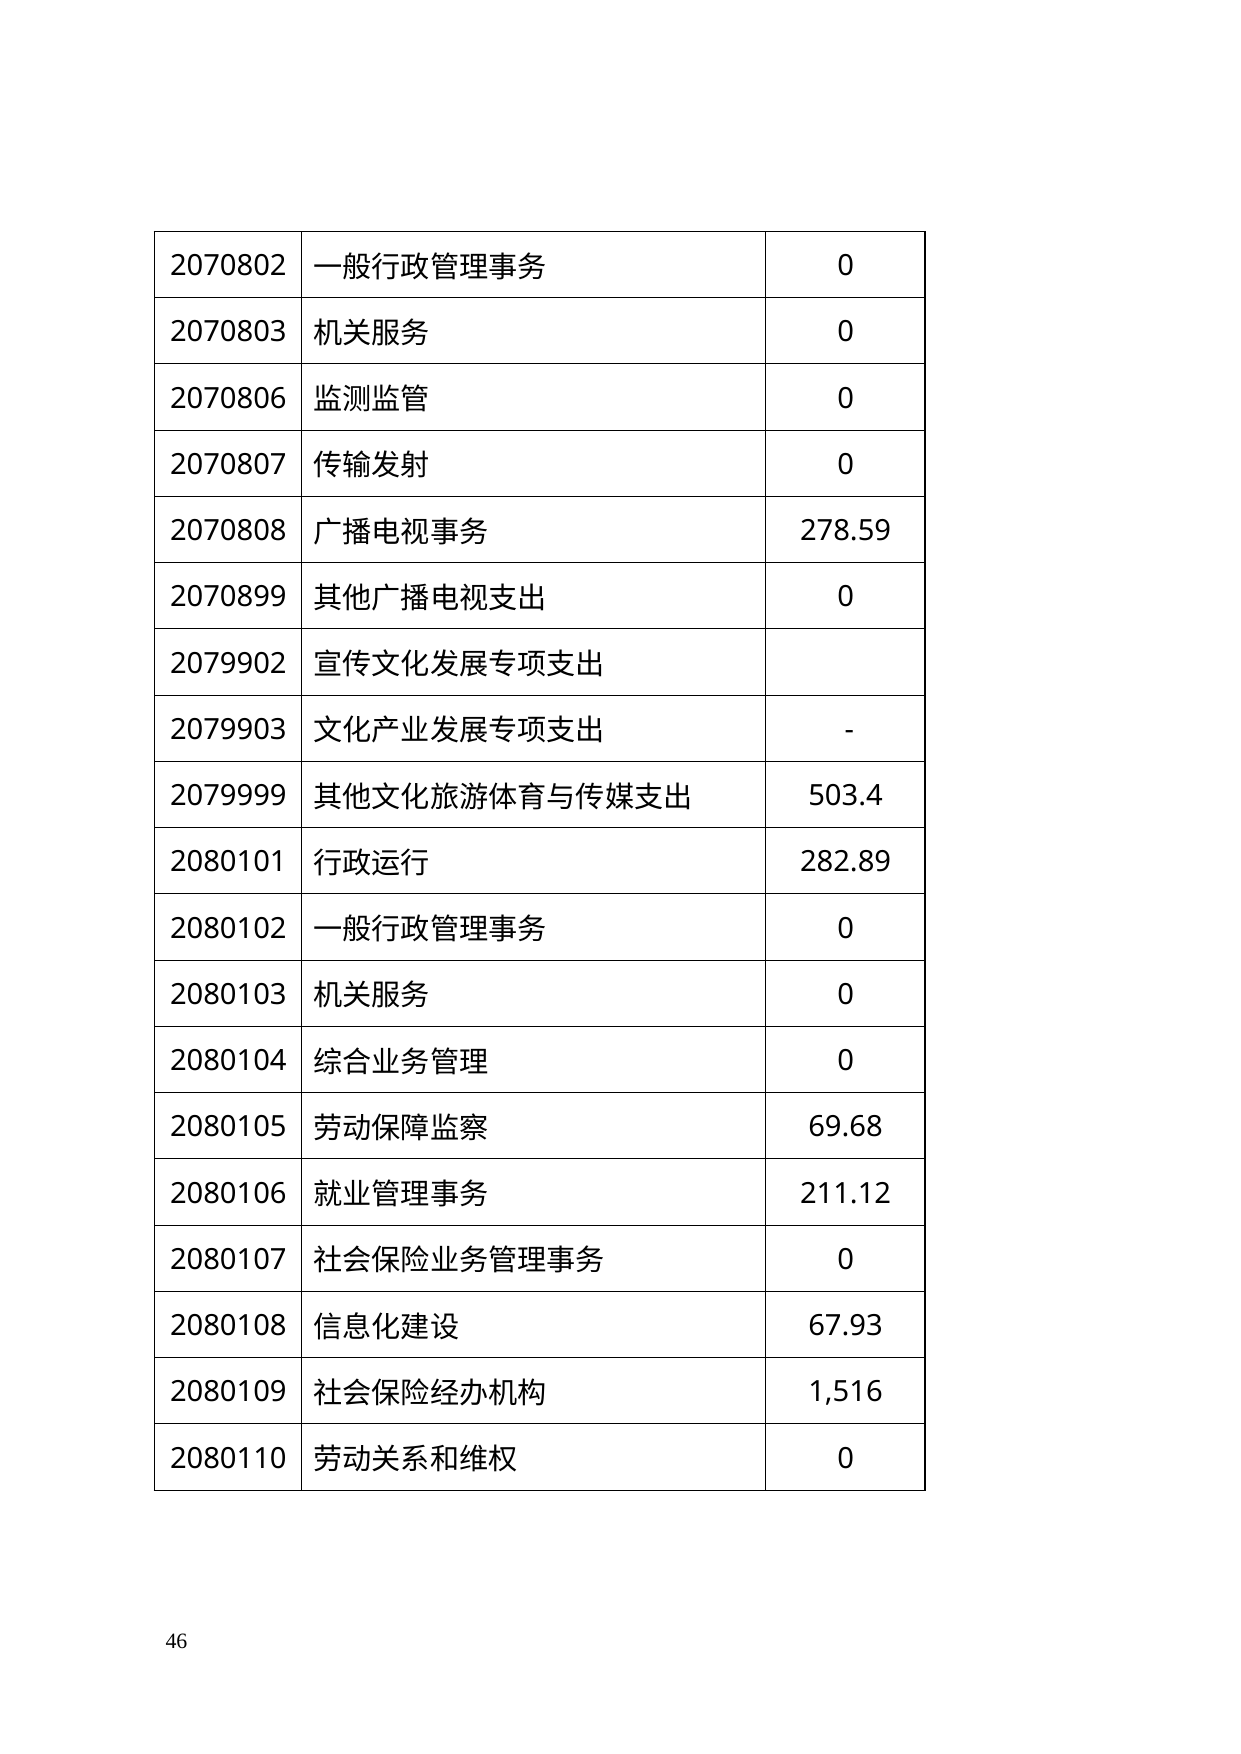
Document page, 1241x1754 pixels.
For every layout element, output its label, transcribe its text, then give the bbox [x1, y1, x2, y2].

table_cell 2070806 [155, 364, 301, 429]
table_cell 0 [766, 961, 924, 1026]
table_cell 2080104 [155, 1027, 301, 1092]
table_cell 2080110 [155, 1424, 301, 1489]
table_cell 就业管理事务 [302, 1159, 765, 1224]
table_cell 2070899 [155, 563, 301, 628]
table_cell 0 [766, 431, 924, 496]
table_cell 广播电视事务 [302, 497, 765, 562]
table_cell 0 [766, 894, 924, 959]
table_cell 0 [766, 1226, 924, 1291]
table_cell 2079903 [155, 696, 301, 761]
table_cell 0 [766, 563, 924, 628]
table_cell 宣传文化发展专项支出 [302, 629, 765, 694]
table_cell 2080109 [155, 1358, 301, 1423]
table_cell 监测监管 [302, 364, 765, 429]
table_cell 社会保险业务管理事务 [302, 1226, 765, 1291]
table_cell 2070803 [155, 298, 301, 363]
table_cell 传输发射 [302, 431, 765, 496]
table_cell 69.68 [766, 1093, 924, 1158]
table_cell 0 [766, 364, 924, 429]
table_cell 2080105 [155, 1093, 301, 1158]
table_cell 一般行政管理事务 [302, 894, 765, 959]
table_cell 2080108 [155, 1292, 301, 1357]
table_cell 社会保险经办机构 [302, 1358, 765, 1423]
table_cell 一般行政管理事务 [302, 232, 765, 297]
table_cell 2070808 [155, 497, 301, 562]
table_cell 211.12 [766, 1159, 924, 1224]
table_cell 机关服务 [302, 961, 765, 1026]
table_cell 2080102 [155, 894, 301, 959]
table_cell 文化产业发展专项支出 [302, 696, 765, 761]
table_cell 2070807 [155, 431, 301, 496]
table_cell 2080101 [155, 828, 301, 893]
table_cell 282.89 [766, 828, 924, 893]
table_cell 行政运行 [302, 828, 765, 893]
table_cell 67.93 [766, 1292, 924, 1357]
table_cell - [766, 696, 924, 761]
table_cell 1,516 [766, 1358, 924, 1423]
table_cell 2080106 [155, 1159, 301, 1224]
table_cell [766, 629, 924, 694]
table_cell 劳动保障监察 [302, 1093, 765, 1158]
table_cell 其他文化旅游体育与传媒支出 [302, 762, 765, 827]
table_cell 503.4 [766, 762, 924, 827]
table_cell 0 [766, 1424, 924, 1489]
table_cell 2080107 [155, 1226, 301, 1291]
table_cell 278.59 [766, 497, 924, 562]
table_cell 0 [766, 232, 924, 297]
table_cell 2070802 [155, 232, 301, 297]
table_cell 2079902 [155, 629, 301, 694]
table_cell 劳动关系和维权 [302, 1424, 765, 1489]
table_cell 综合业务管理 [302, 1027, 765, 1092]
table_cell 2080103 [155, 961, 301, 1026]
table_cell 其他广播电视支出 [302, 563, 765, 628]
table_cell 2079999 [155, 762, 301, 827]
table_cell 0 [766, 1027, 924, 1092]
table_cell 信息化建设 [302, 1292, 765, 1357]
table_cell 机关服务 [302, 298, 765, 363]
table_cell 0 [766, 298, 924, 363]
